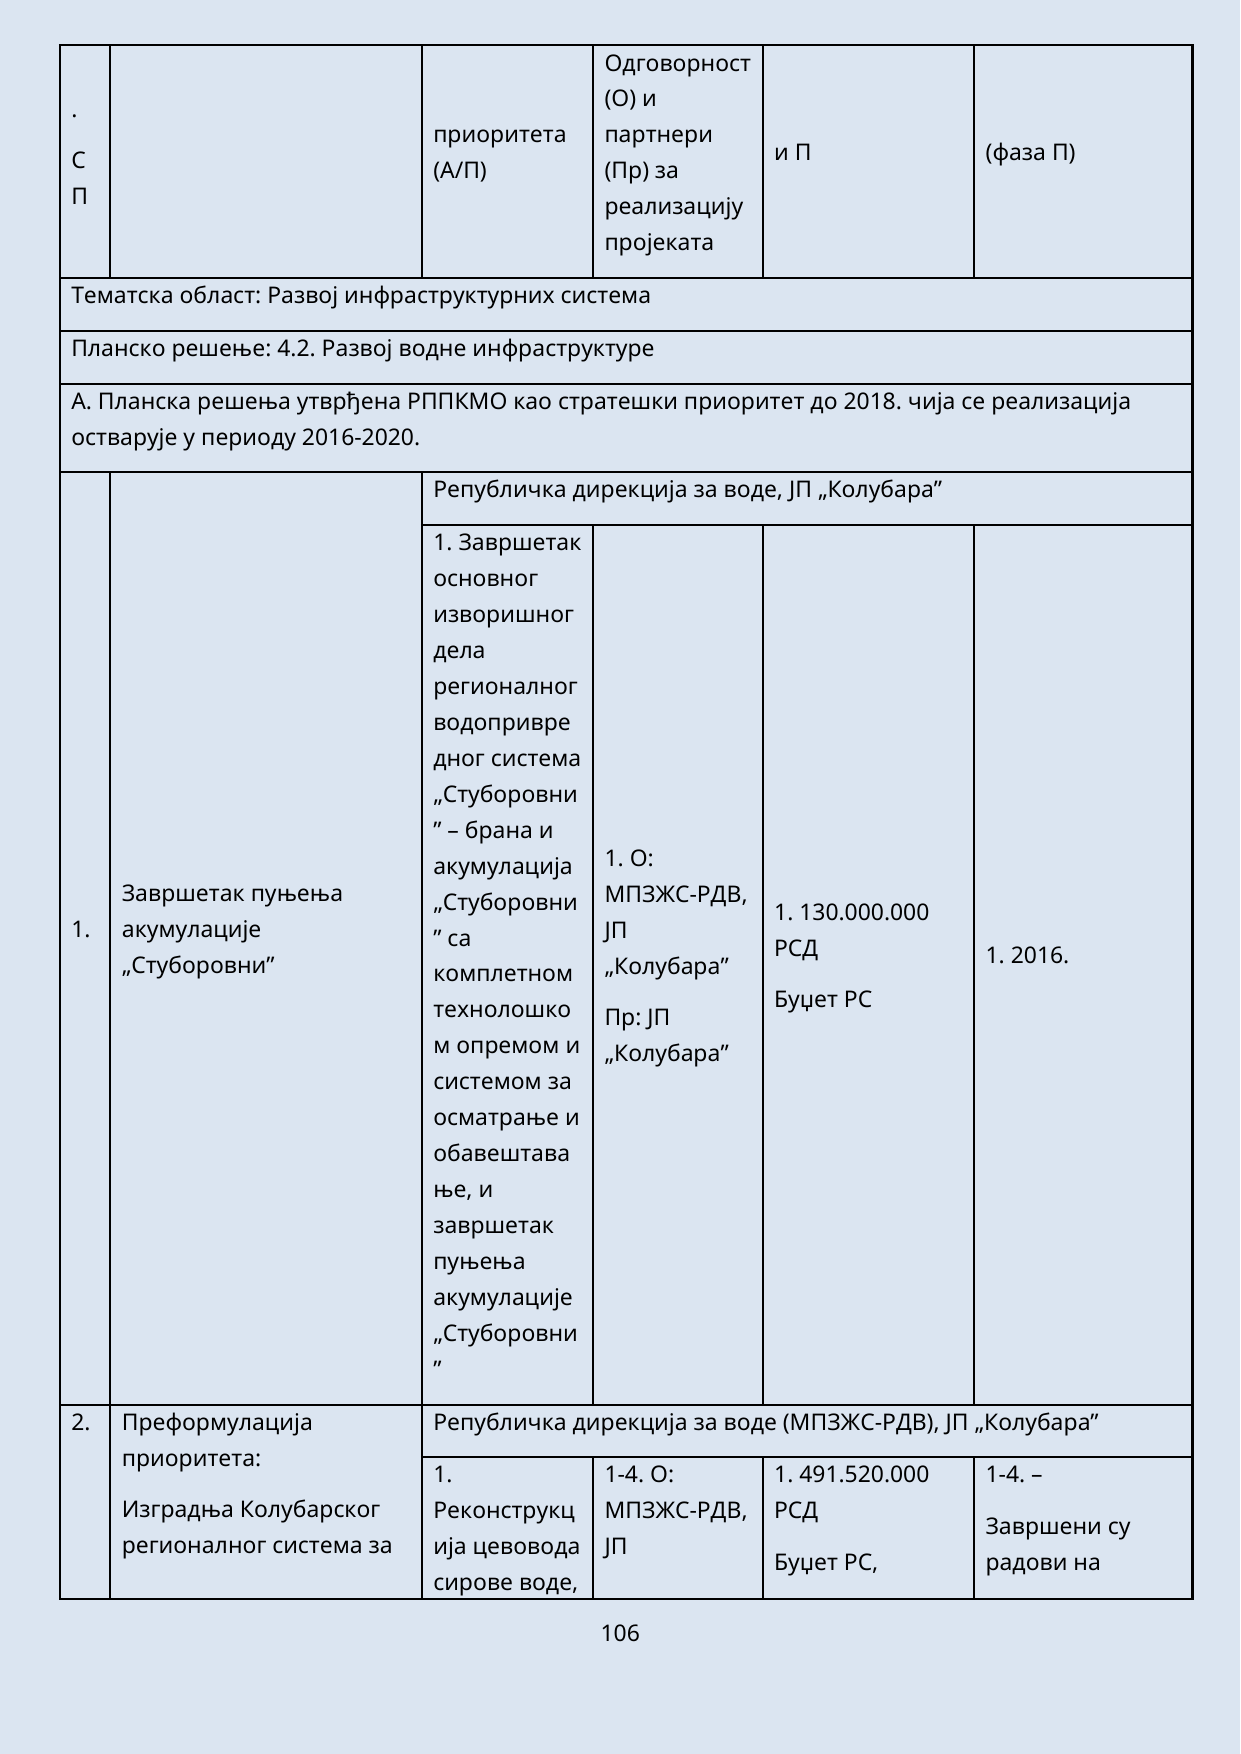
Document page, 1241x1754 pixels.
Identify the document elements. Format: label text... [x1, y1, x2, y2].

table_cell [111, 46, 421, 277]
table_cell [594, 46, 762, 277]
table_cell Републичка дирекција за воде, ЈП „Колубара” [423, 473, 1191, 524]
table_cell Ред. бр. СП [61, 46, 109, 277]
table_cell Планско решење: 4.2. Развој водне инфраструктуре [61, 332, 1191, 382]
table_cell Републичка дирекција за воде (МПЗЖС-РДВ), ЈП „Колубара” [423, 1406, 1191, 1456]
table_cell 1. [61, 473, 109, 1403]
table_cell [764, 1458, 973, 1597]
table_cell 1. 130.000.000 РСД Буџет РС [764, 526, 973, 1403]
table_cell 2. [61, 1406, 109, 1597]
table_cell Teматска област: Развој инфраструктурних система [61, 279, 1191, 330]
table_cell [975, 1458, 1191, 1597]
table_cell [423, 1458, 592, 1597]
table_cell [423, 46, 592, 277]
table_cell 1. 2016. [975, 526, 1191, 1403]
table_cell 1. Завршетак основног изворишног дела регионалног водопривредног система „Стуборовни” – брана и акумулација „Стуборовни” са комплетном технолошком опремом и системом за осматрање и обавештавање, и завршетак пуњења акумулације „Стуборовни” [423, 526, 592, 1403]
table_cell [975, 46, 1191, 277]
table_cell 1. О: МПЗЖС-РДВ, ЈП „Колубара” Пр: ЈП „Колубара” [594, 526, 762, 1403]
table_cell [764, 46, 973, 277]
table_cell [594, 1458, 762, 1597]
table_cell А. Планска решења утврђена РППКМО као стратешки приоритет до 2018. чија се реализација остварује у периоду 2016-2020. [61, 385, 1191, 471]
table_cell Завршетак пуњења акумулације „Стуборовни” [111, 473, 421, 1403]
table_cell Преформулација приоритета: Изградња Колубарског регионалног система за водоснабдевање [111, 1406, 421, 1597]
